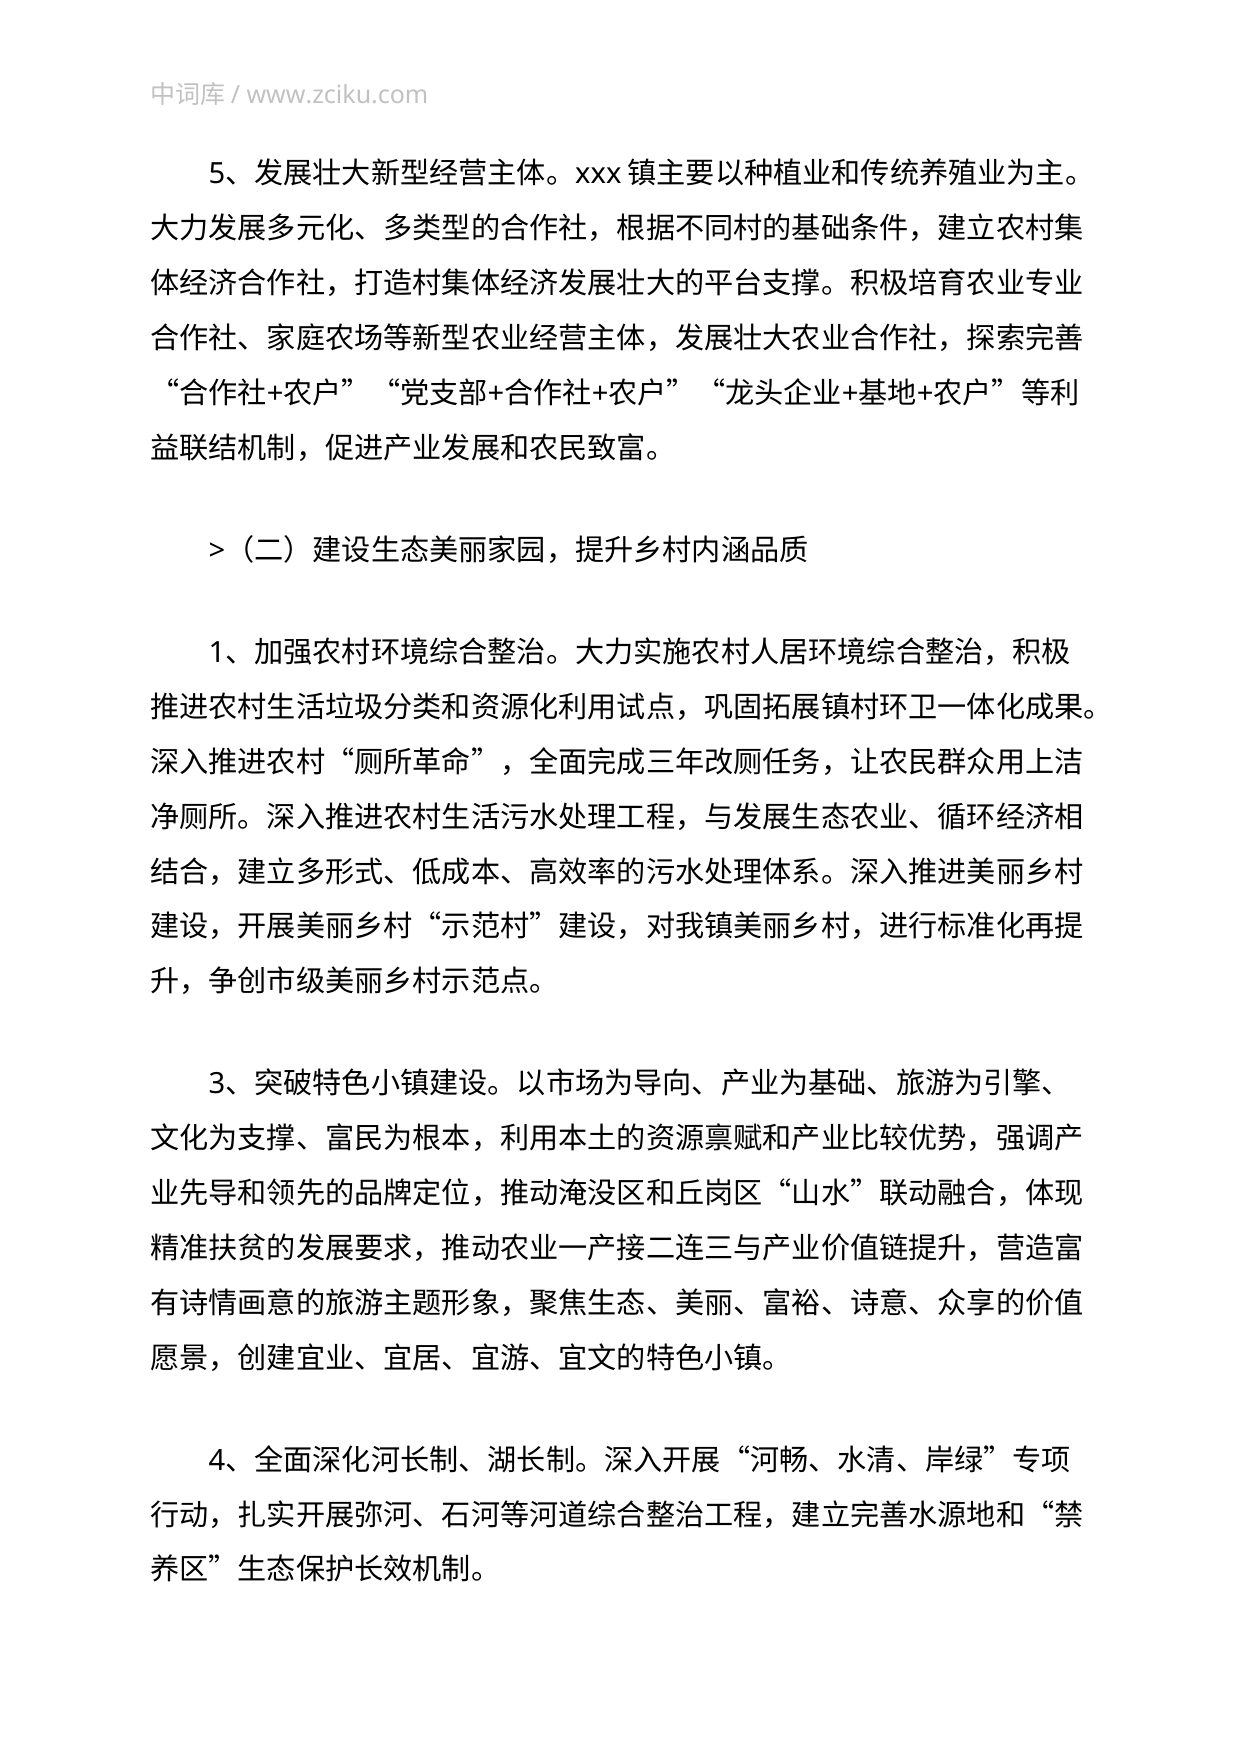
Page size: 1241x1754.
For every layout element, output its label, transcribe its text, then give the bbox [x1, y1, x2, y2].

text >（二）建设生态美丽家园，提升乡村内涵品质 [150, 526, 1090, 569]
text 5、发展壮大新型经营主体。xxx镇主要以种植业和传统养殖业为主。大力发展多元化、多类型的合作社，根据不同村的基础条件，建立农村集体经济合作社，打造村集体经济发展壮大的平台支撑。积极培育农业专业合作社、家庭农场等新型农业经营主体，发展壮大农业合作社，探索完善“合作社+农户”“党支部+合作社+农户”“龙头企业+基地+农户”等利益联结机制，促进产业发展和农民致富。 [150, 150, 1090, 467]
text 4、全面深化河长制、湖长制。深入开展“河畅、水清、岸绿”专项行动，扎实开展弥河、石河等河道综合整治工程，建立完善水源地和“禁养区”生态保护长效机制。 [150, 1436, 1090, 1588]
text 3、突破特色小镇建设。以市场为导向、产业为基础、旅游为引擎、文化为支撑、富民为根本，利用本土的资源禀赋和产业比较优势，强调产业先导和领先的品牌定位，推动淹没区和丘岗区“山水”联动融合，体现精准扶贫的发展要求，推动农业一产接二连三与产业价值链提升，营造富有诗情画意的旅游主题形象，聚焦生态、美丽、富裕、诗意、众享的价值愿景，创建宜业、宜居、宜游、宜文的特色小镇。 [150, 1060, 1090, 1377]
text 1、加强农村环境综合整治。大力实施农村人居环境综合整治，积极推进农村生活垃圾分类和资源化利用试点，巩固拓展镇村环卫一体化成果。深入推进农村“厕所革命”，全面完成三年改厕任务，让农民群众用上洁净厕所。深入推进农村生活污水处理工程，与发展生态农业、循环经济相结合，建立多形式、低成本、高效率的污水处理体系。深入推进美丽乡村建设，开展美丽乡村“示范村”建设，对我镇美丽乡村，进行标准化再提升，争创市级美丽乡村示范点。 [150, 628, 1090, 1000]
